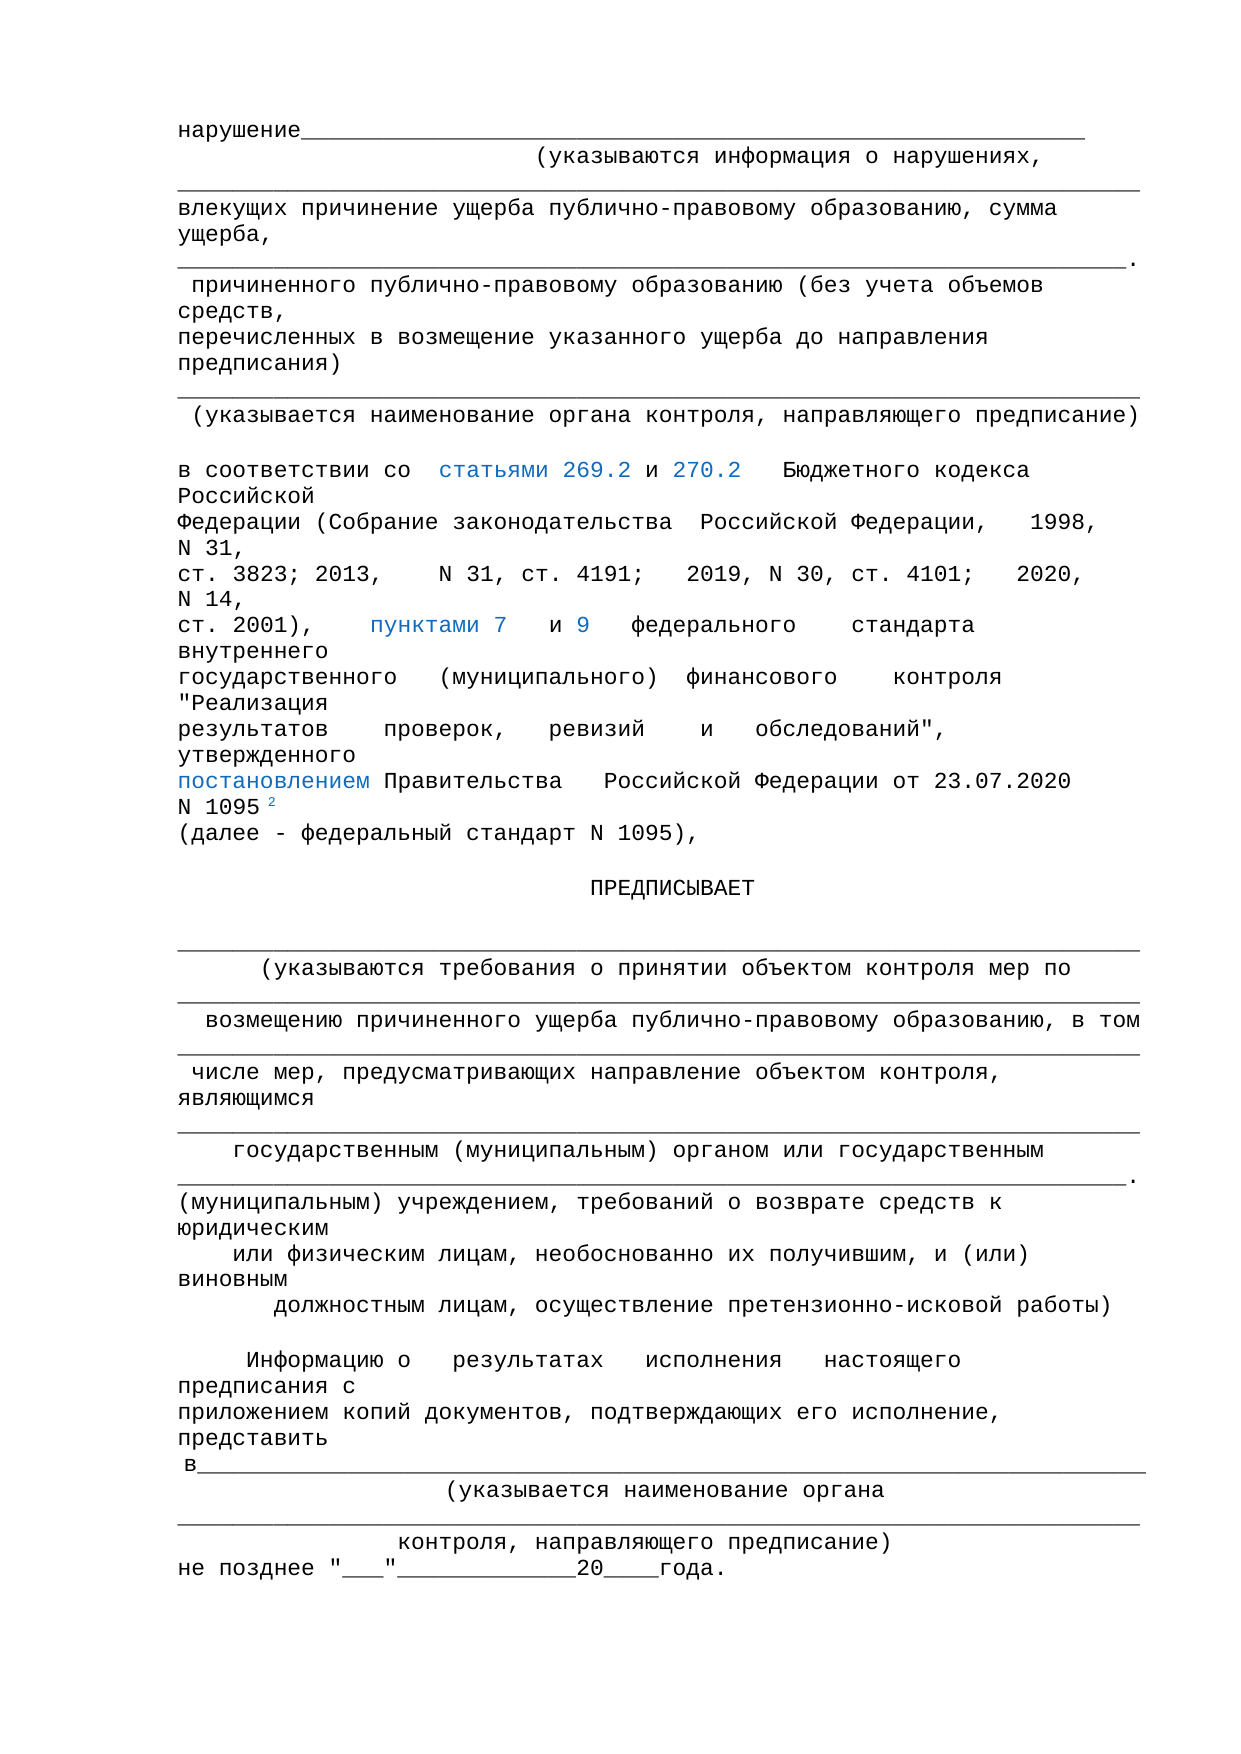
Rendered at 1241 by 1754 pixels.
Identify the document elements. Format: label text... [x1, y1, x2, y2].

text ______________________________________________________________________ [177, 931, 1152, 957]
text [177, 118, 1152, 144]
text (далее - федеральный стандарт N 1095), [177, 821, 1152, 847]
text ______________________________________________________________________ [177, 377, 1152, 403]
text (указываются информация о нарушениях, [177, 144, 1152, 170]
text Информацию о результатах исполнения настоящего предписания с [177, 1348, 1152, 1400]
text в_____________________________________________________________________ (указывается наименование органа [177, 1452, 1152, 1504]
text (указывается наименование органа контроля, направляющего предписание) [177, 403, 1152, 429]
text числе мер, предусматривающих направление объектом контроля, являющимся [177, 1060, 1152, 1112]
text приложением копий документов, подтверждающих его исполнение, представить [177, 1400, 1152, 1452]
text (муниципальным) учреждением, требований о возврате средств к юридическим [177, 1190, 1152, 1242]
text причиненного публично-правовому образованию (без учета объемов средств, [177, 274, 1152, 326]
text ______________________________________________________________________ [177, 170, 1152, 196]
text результатов проверок, ревизий и обследований", утвержденного [177, 717, 1152, 769]
text должностным лицам, осуществление претензионно-исковой работы) [177, 1294, 1152, 1320]
text или физическим лицам, необоснованно их получившим, и (или) виновным [177, 1242, 1152, 1294]
text ПРЕДПИСЫВАЕТ [177, 876, 1152, 902]
text влекущих причинение ущерба публично-правовому образованию, сумма ущерба, [177, 196, 1152, 248]
text постановлением Правительства Российской Федерации от 23.07.2020 N 1095 2 [177, 769, 1152, 821]
text государственным (муниципальным) органом или государственным [177, 1138, 1152, 1164]
text Федерации (Собрание законодательства Российской Федерации, 1998, N 31, [177, 510, 1152, 562]
text ______________________________________________________________________ [177, 1034, 1152, 1060]
text перечисленных в возмещение указанного ущерба до направления предписания) [177, 326, 1152, 377]
text не позднее "___"_____________20____года. [177, 1556, 1152, 1582]
text ______________________________________________________________________ [177, 1112, 1152, 1138]
text контроля, направляющего предписание) [177, 1530, 1152, 1556]
text ст. 3823; 2013, N 31, ст. 4191; 2019, N 30, ст. 4101; 2020, N 14, [177, 562, 1152, 614]
text _____________________________________________________________________. [177, 248, 1152, 274]
text в соответствии со статьями 269.2 и 270.2 Бюджетного кодекса Российской [177, 458, 1152, 510]
text ______________________________________________________________________ [177, 982, 1152, 1008]
text ______________________________________________________________________ [177, 1504, 1152, 1530]
text государственного (муниципального) финансового контроля "Реализация [177, 666, 1152, 717]
text возмещению причиненного ущерба публично-правовому образованию, в том [177, 1008, 1152, 1034]
text (указываются требования о принятии объектом контроля мер по [177, 957, 1152, 982]
text ст. 2001), пунктами 7 и 9 федерального стандарта внутреннего [177, 614, 1152, 666]
text _____________________________________________________________________. [177, 1164, 1152, 1190]
